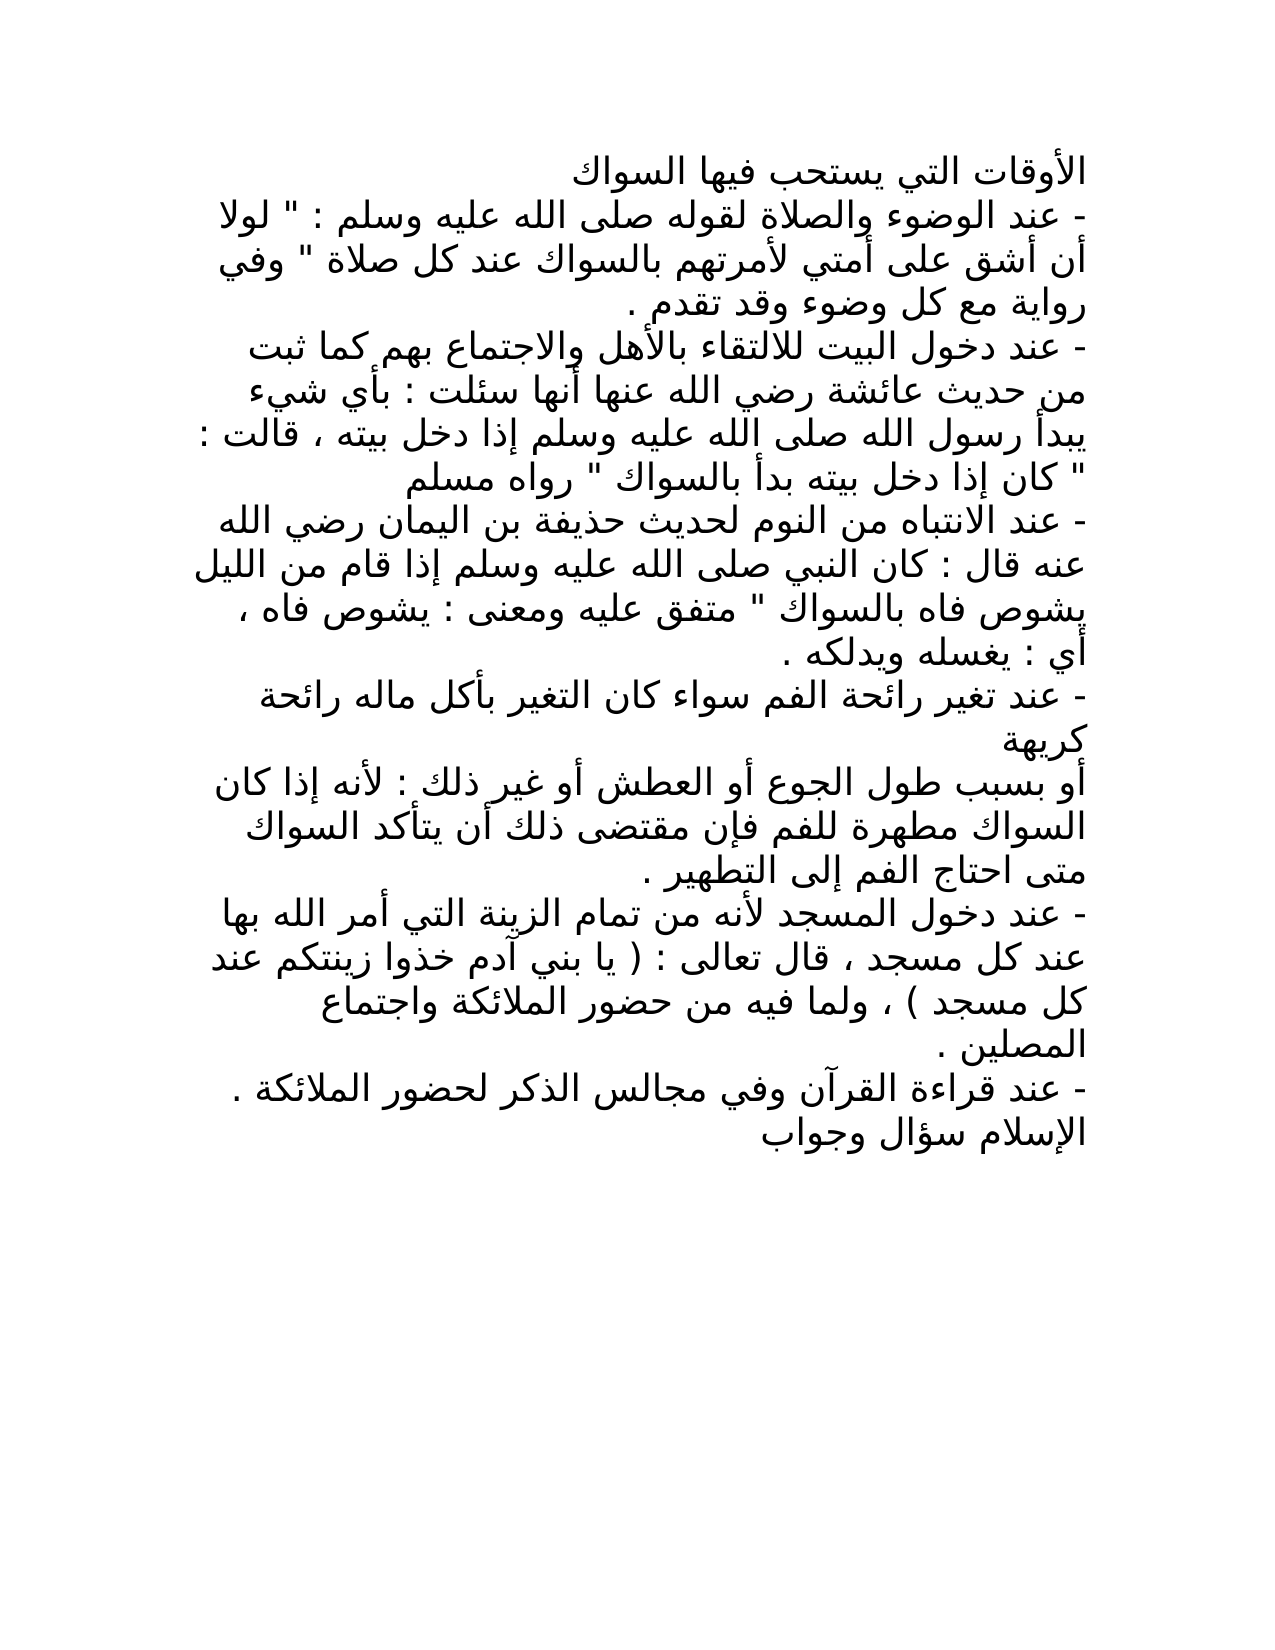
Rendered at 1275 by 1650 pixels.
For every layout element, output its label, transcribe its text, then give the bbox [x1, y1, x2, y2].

text الأوقات التي يستحب فيها السواك [187, 150, 1087, 194]
text - عند الوضوء والصلاة لقوله صلى الله عليه وسلم : " لولا أن أشق على أمتي لأمرتهم بالسواك عند كل صلاة " وفي رواية مع كل وضوء وقد تقدم . [187, 194, 1087, 324]
text - عند قراءة القرآن وفي مجالس الذكر لحضور الملائكة . [187, 1067, 1087, 1110]
text الإسلام سؤال وجواب [187, 1110, 1087, 1154]
text - عند الانتباه من النوم لحديث حذيفة بن اليمان رضي الله عنه قال : كان النبي صلى الله عليه وسلم إذا قام من الليل يشوص فاه بالسواك " متفق عليه ومعنى : يشوص فاه ، أي : يغسله ويدلكه . [187, 499, 1087, 674]
text - عند دخول البيت للالتقاء بالأهل والاجتماع بهم كما ثبت من حديث عائشة رضي الله عنها أنها سئلت : بأي شيء يبدأ رسول الله صلى الله عليه وسلم إذا دخل بيته ، قالت : " كان إذا دخل بيته بدأ بالسواك " رواه مسلم [187, 324, 1087, 499]
text أو بسبب طول الجوع أو العطش أو غير ذلك : لأنه إذا كان السواك مطهرة للفم فإن مقتضى ذلك أن يتأكد السواك متى احتاج الفم إلى التطهير . [187, 761, 1087, 892]
text - عند تغير رائحة الفم سواء كان التغير بأكل ماله رائحة كريهة [187, 674, 1087, 761]
text - عند دخول المسجد لأنه من تمام الزينة التي أمر الله بها عند كل مسجد ، قال تعالى : ( يا بني آدم خذوا زينتكم عند كل مسجد ) ، ولما فيه من حضور الملائكة واجتماع المصلين . [187, 892, 1087, 1067]
